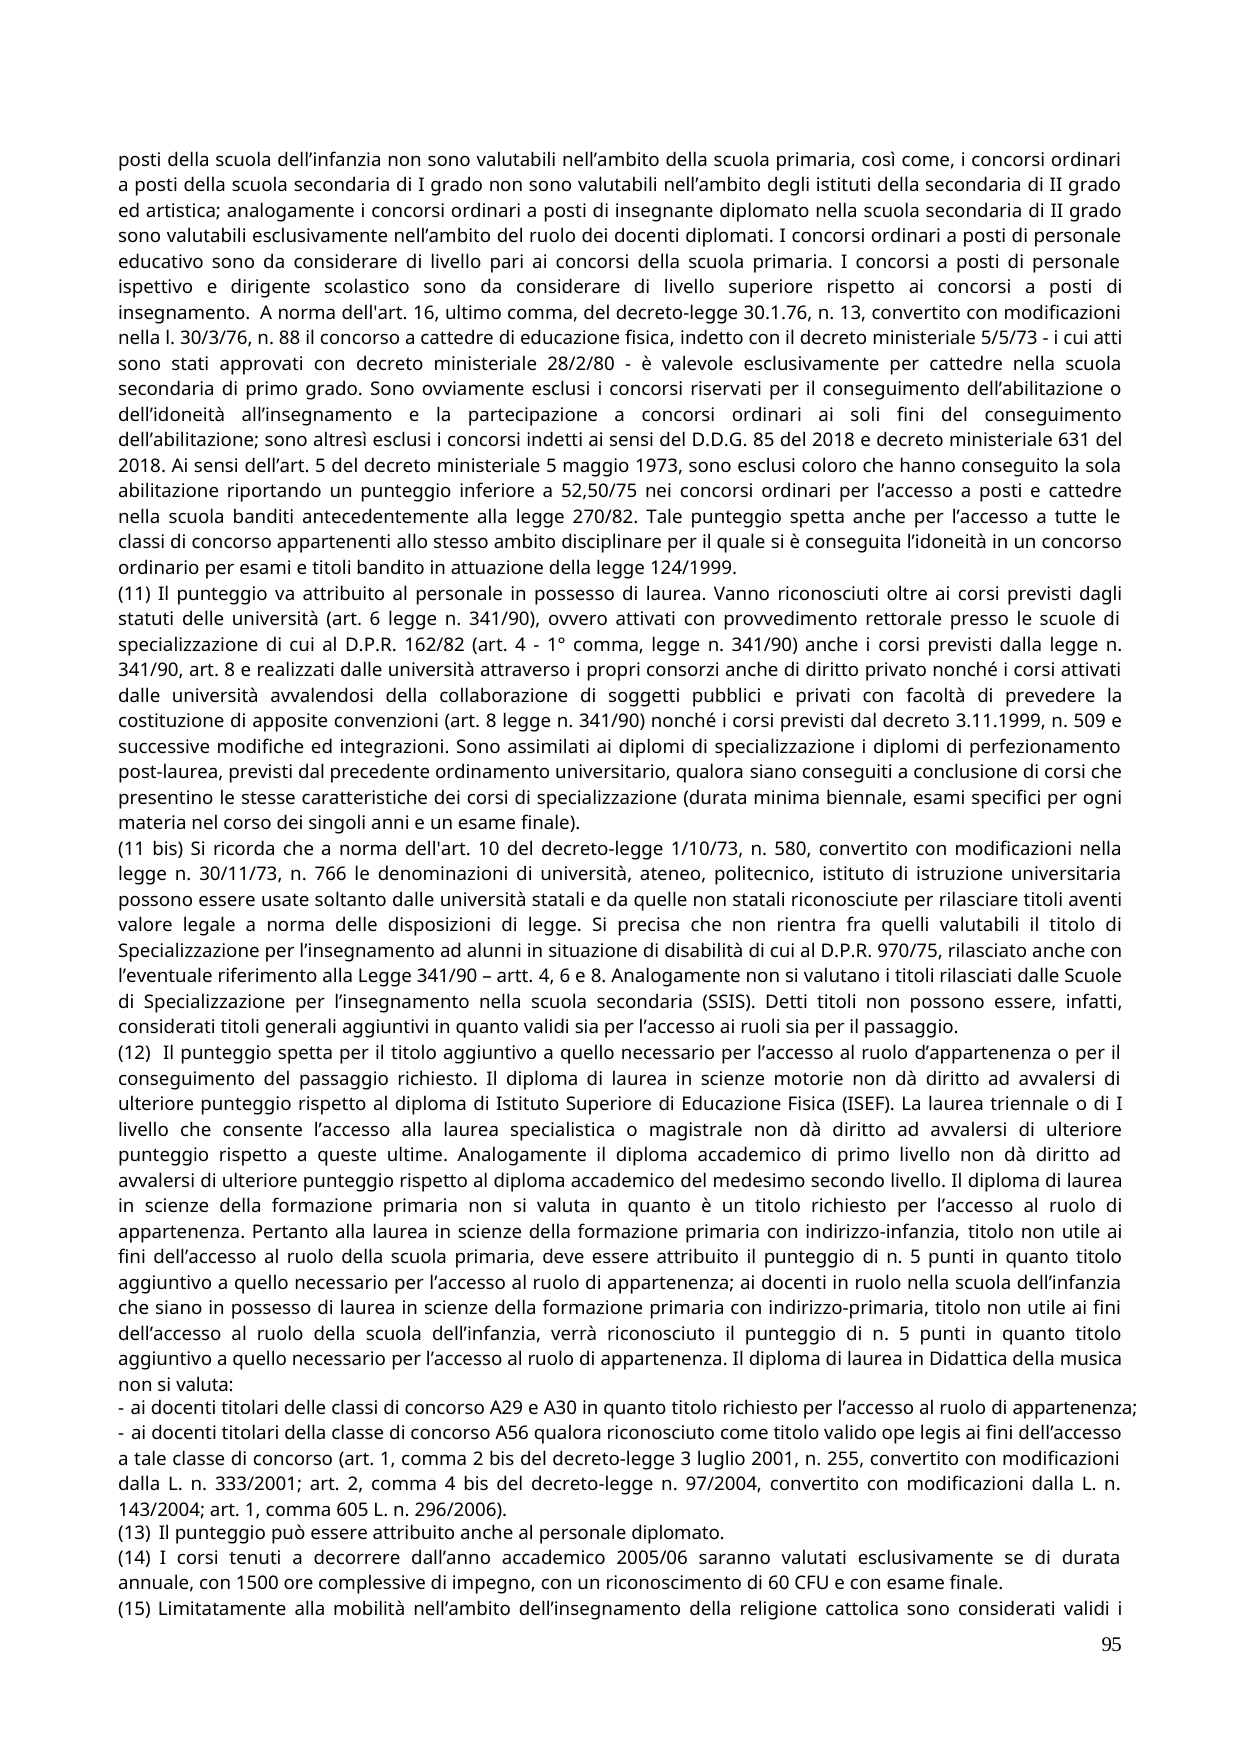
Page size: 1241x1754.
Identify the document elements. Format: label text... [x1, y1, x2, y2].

list Il punteggio spetta per il titolo aggiuntivo a quello necessario per l’accesso al ruolo d’appartenenza o per il conseguimento del passaggio richiesto. Il diploma di laurea in scienze motorie non dà diritto ad avvalersi di ulteriore punteggio rispetto al diploma di Istituto Superiore di Educazione Fisica (ISEF). La laurea triennale o di I livello che consente l’accesso alla laurea specialistica o magistrale non dà diritto ad avvalersi di ulteriore punteggio rispetto a queste ultime. Analogamente il diploma accademico di primo livello non dà diritto ad avvalersi di ulteriore punteggio rispetto al diploma accademico del medesimo secondo livello. Il diploma di laurea in scienze della formazione primaria non si valuta in quanto è un titolo richiesto per l’accesso al ruolo di appartenenza. Pertanto alla laurea in scienze della formazione primaria con indirizzo-infanzia, titolo non utile ai fini dell’accesso al ruolo della scuola primaria, deve essere attribuito il punteggio di n. 5 punti in quanto titolo aggiuntivo a quello necessario per l’accesso al ruolo di appartenenza; ai docenti in ruolo nella scuola dell’infanzia che siano in possesso di laurea in scienze della formazione primaria con indirizzo-primaria, titolo non utile ai fini dell’accesso al ruolo della scuola dell’infanzia, verrà riconosciuto il punteggio di n. 5 punti in quanto titolo aggiuntivo a quello necessario per l’accesso al ruolo di appartenenza. Il diploma di laurea in Didattica della musica non si valuta: [118, 1039, 1123, 1397]
text posti della scuola dell’infanzia non sono valutabili nell’ambito della scuola primaria, così come, i concorsi ordinari a posti della scuola secondaria di I grado non sono valutabili nell’ambito degli istituti della secondaria di II grado ed artistica; analogamente i concorsi ordinari a posti di insegnante diplomato nella scuola secondaria di II grado sono valutabili esclusivamente nell’ambito del ruolo dei docenti diplomati. I concorsi ordinari a posti di personale educativo sono da considerare di livello pari ai concorsi della scuola primaria. I concorsi a posti di personale ispettivo e dirigente scolastico sono da considerare di livello superiore rispetto ai concorsi a posti di insegnamento. A norma dell'art. 16, ultimo comma, del decreto-legge 30.1.76, n. 13, convertito con modificazioni nella l. 30/3/76, n. 88 il concorso a cattedre di educazione fisica, indetto con il decreto ministeriale 5/5/73 - i cui atti sono stati approvati con decreto ministeriale 28/2/80 - è valevole esclusivamente per cattedre nella scuola secondaria di primo grado. Sono ovviamente esclusi i concorsi riservati per il conseguimento dell’abilitazione o dell’idoneità all’insegnamento e la partecipazione a concorsi ordinari ai soli fini del conseguimento dell’abilitazione; sono altresì esclusi i concorsi indetti ai sensi del D.D.G. 85 del 2018 e decreto ministeriale 631 del 2018. Ai sensi dell’art. 5 del decreto ministeriale 5 maggio 1973, sono esclusi coloro che hanno conseguito la sola abilitazione riportando un punteggio inferiore a 52,50/75 nei concorsi ordinari per l’accesso a posti e cattedre nella scuola banditi antecedentemente alla legge 270/82. Tale punteggio spetta anche per l’accesso a tutte le classi di concorso appartenenti allo stesso ambito disciplinare per il quale si è conseguita l’idoneità in un concorso ordinario per esami e titoli bandito in attuazione della legge 124/1999. [118, 146, 1122, 580]
text (11 bis) Si ricorda che a norma dell'art. 10 del decreto-legge 1/10/73, n. 580, convertito con modificazioni nella legge n. 30/11/73, n. 766 le denominazioni di università, ateneo, politecnico, istituto di istruzione universitaria possono essere usate soltanto dalle università statali e da quelle non statali riconosciute per rilasciare titoli aventi valore legale a norma delle disposizioni di legge. Si precisa che non rientra fra quelli valutabili il titolo di Specializzazione per l’insegnamento ad alunni in situazione di disabilità di cui al D.P.R. 970/75, rilasciato anche con l’eventuale riferimento alla Legge 341/90 – artt. 4, 6 e 8. Analogamente non si valutano i titoli rilasciati dalle Scuole di Specializzazione per l’insegnamento nella scuola secondaria (SSIS). Detti titoli non possono essere, infatti, considerati titoli generali aggiuntivi in quanto validi sia per l’accesso ai ruoli sia per il passaggio. [118, 835, 1123, 1039]
list ai docenti titolari della classe di concorso A56 qualora riconosciuto come titolo valido ope legis ai fini dell’accesso a tale classe di concorso (art. 1, comma 2 bis del decreto-legge 3 luglio 2001, n. 255, convertito con modificazioni dalla L. n. 333/2001; art. 2, comma 4 bis del decreto-legge n. 97/2004, convertito con modificazioni dalla L. n. 143/2004; art. 1, comma 605 L. n. 296/2006). [118, 1419, 1122, 1521]
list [118, 1595, 1122, 1621]
list I corsi tenuti a decorrere dall’anno accademico 2005/06 saranno valutati esclusivamente se di durata annuale, con 1500 ore complessive di impegno, con un riconoscimento di 60 CFU e con esame finale. [118, 1544, 1122, 1595]
list Il punteggio va attribuito al personale in possesso di laurea. Vanno riconosciuti oltre ai corsi previsti dagli statuti delle università (art. 6 legge n. 341/90), ovvero attivati con provvedimento rettorale presso le scuole di specializzazione di cui al D.P.R. 162/82 (art. 4 - 1° comma, legge n. 341/90) anche i corsi previsti dalla legge n. 341/90, art. 8 e realizzati dalle università attraverso i propri consorzi anche di diritto privato nonché i corsi attivati dalle università avvalendosi della collaborazione di soggetti pubblici e privati con facoltà di prevedere la costituzione di apposite convenzioni (art. 8 legge n. 341/90) nonché i corsi previsti dal decreto 3.11.1999, n. 509 e successive modifiche ed integrazioni. Sono assimilati ai diplomi di specializzazione i diplomi di perfezionamento post-laurea, previsti dal precedente ordinamento universitario, qualora siano conseguiti a conclusione di corsi che presentino le stesse caratteristiche dei corsi di specializzazione (durata minima biennale, esami specifici per ogni materia nel corso dei singoli anni e un esame finale). [118, 580, 1122, 835]
list Il punteggio può essere attribuito anche al personale diplomato. [118, 1521, 1211, 1544]
list ai docenti titolari delle classi di concorso A29 e A30 in quanto titolo richiesto per l’accesso al ruolo di appartenenza; [118, 1397, 1211, 1419]
